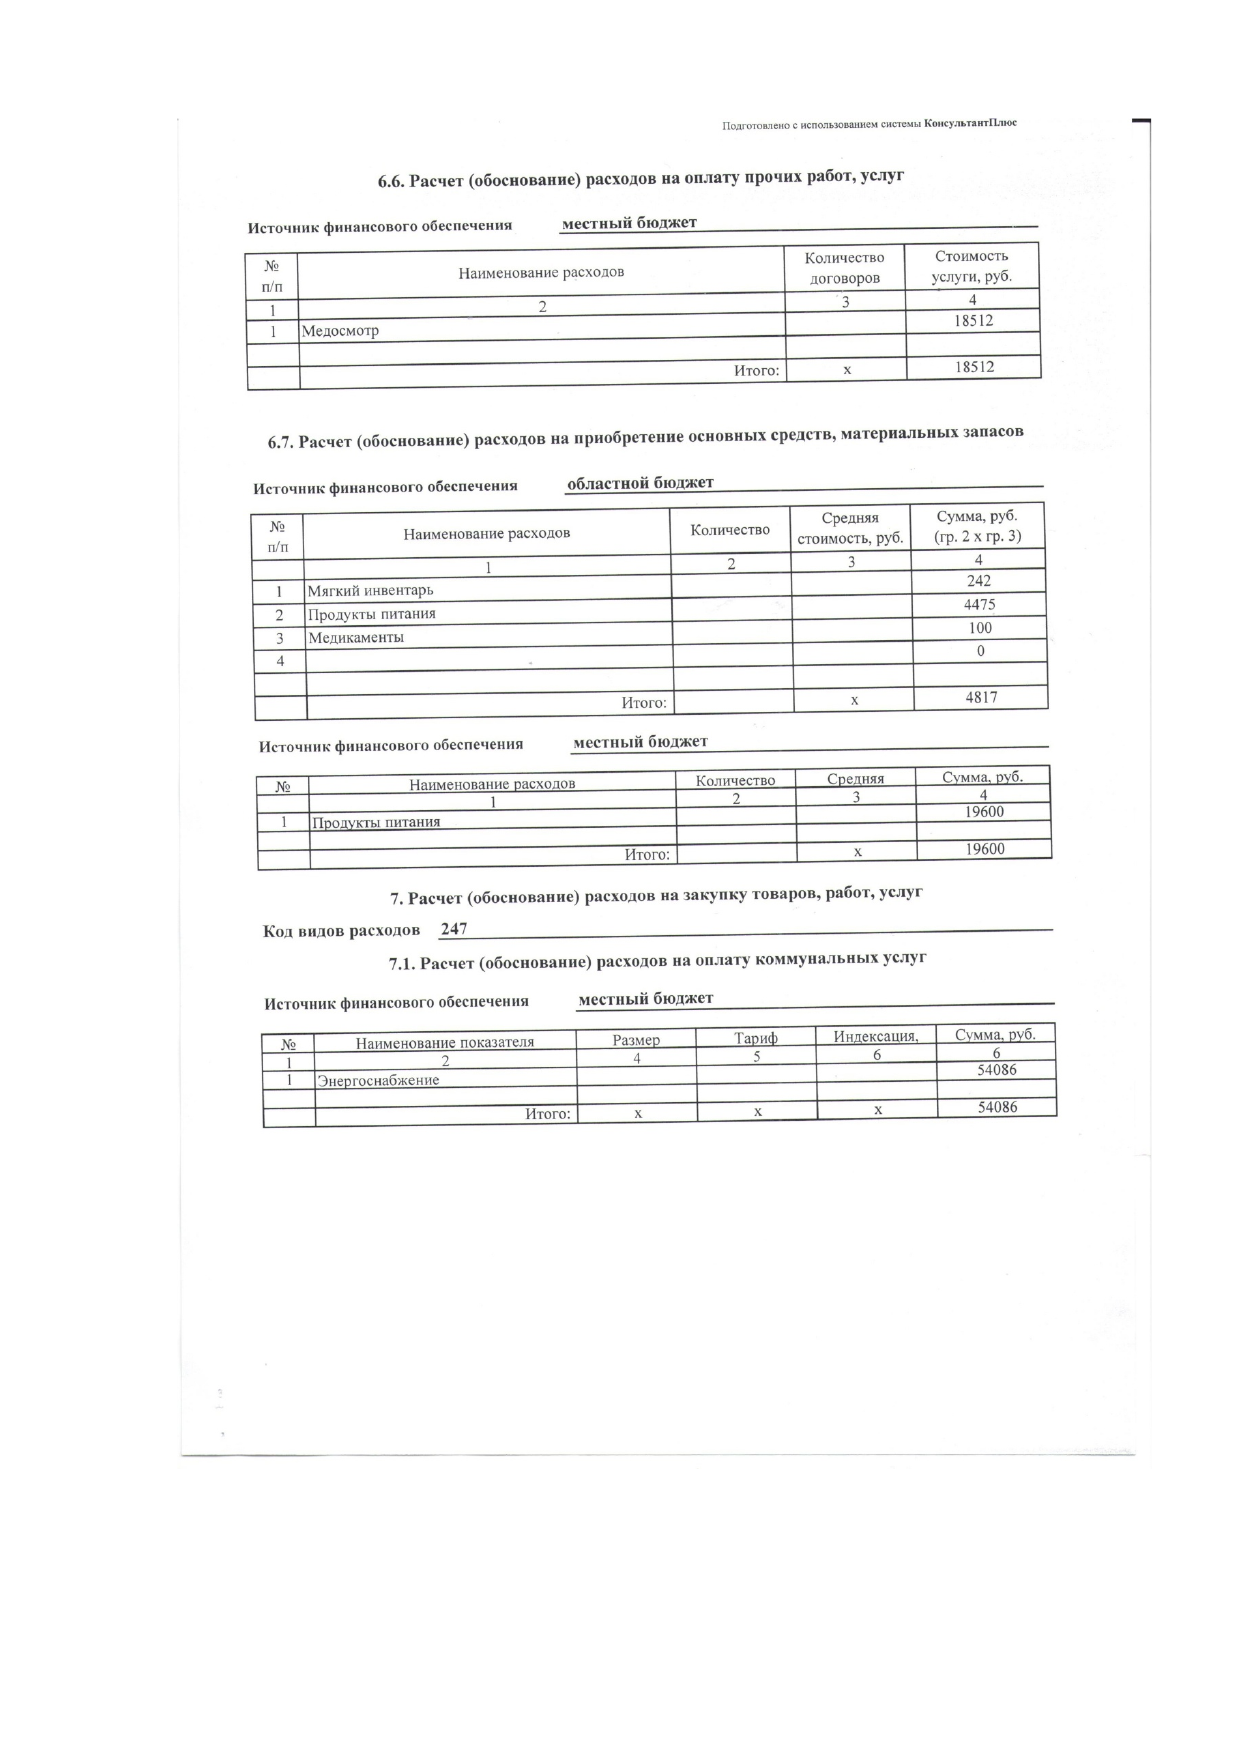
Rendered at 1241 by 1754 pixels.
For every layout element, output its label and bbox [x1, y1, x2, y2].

picture [177, 118, 1152, 1469]
